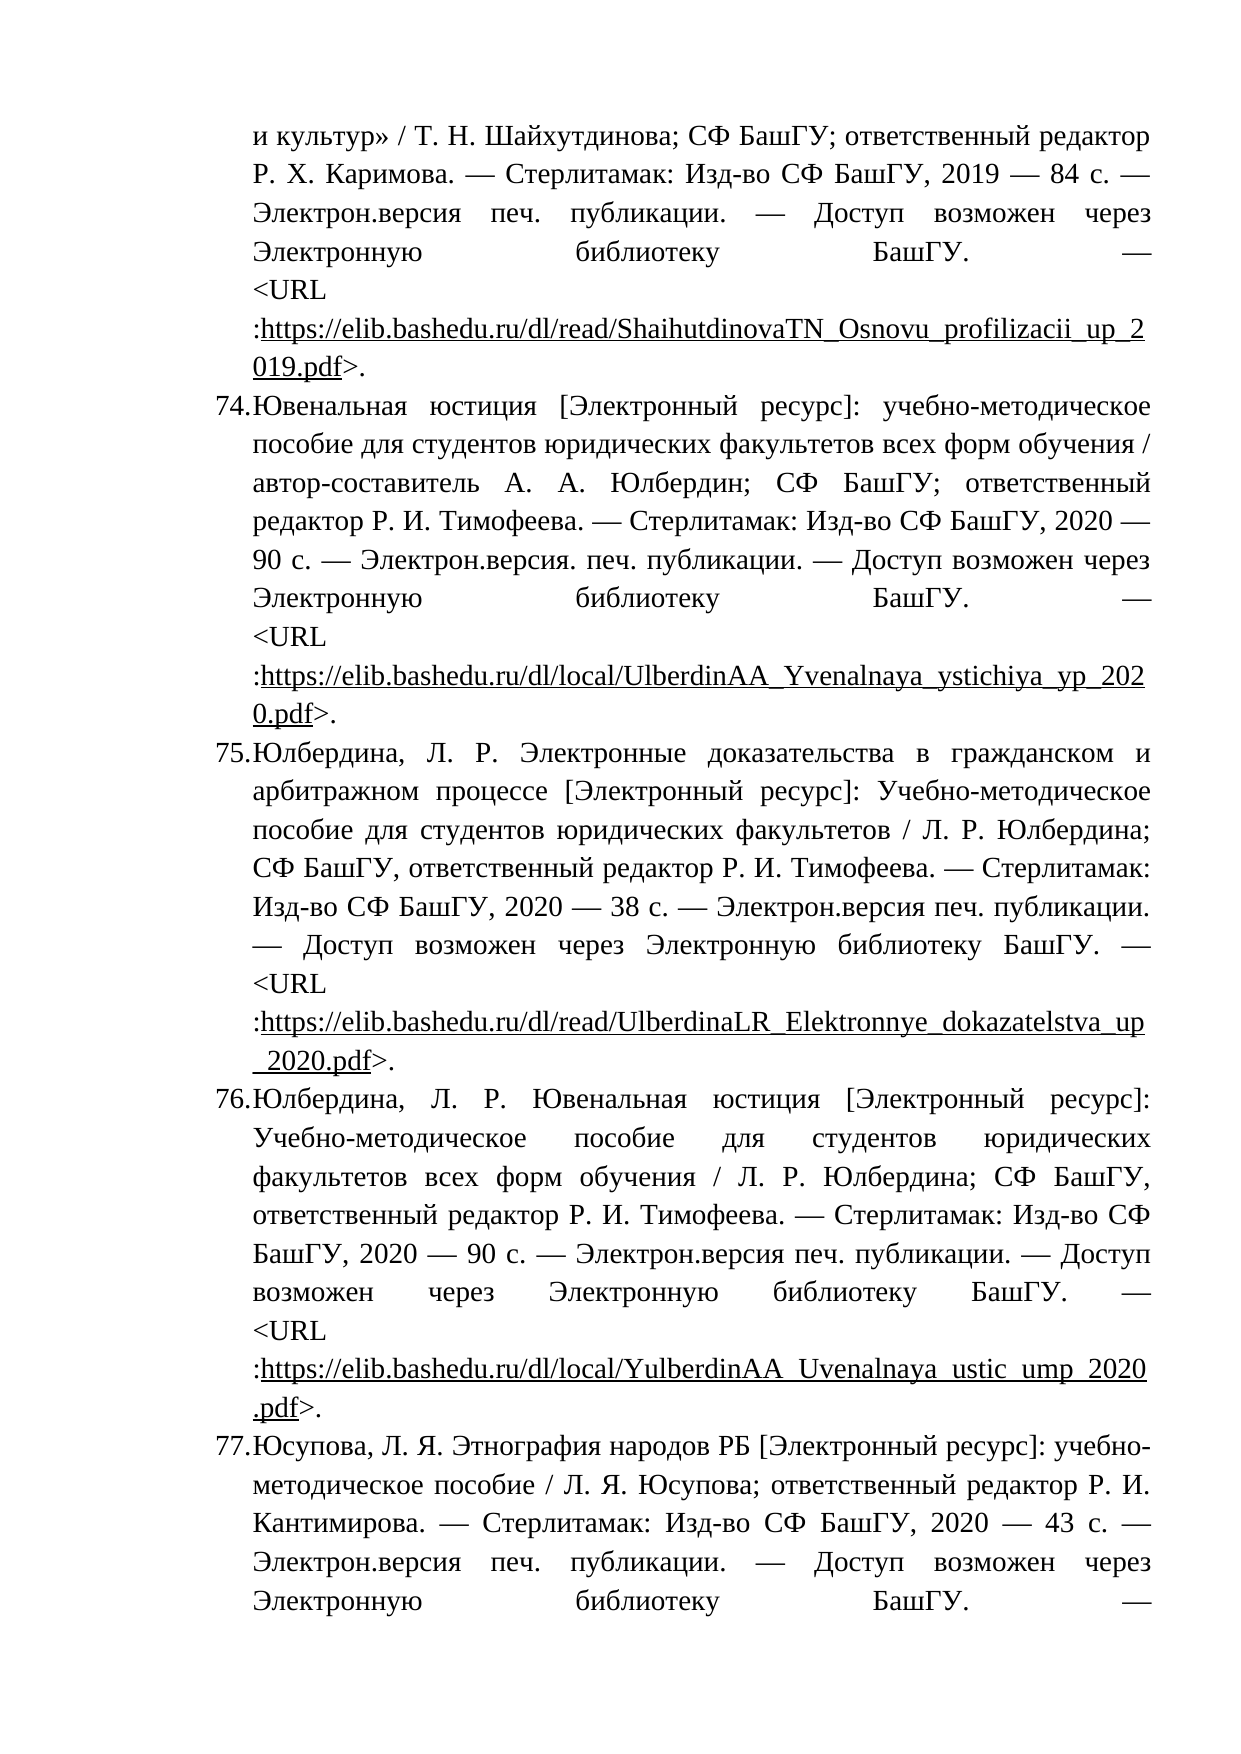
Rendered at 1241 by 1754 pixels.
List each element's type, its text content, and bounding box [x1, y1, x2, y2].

list Юлбердина, Л. Р. Ювенальная юстиция [Электронный ресурс]: Учебно-методическое пособие для студентов юридических факультетов всех форм обучения / Л. Р. Юлбердина; СФ БашГУ, ответственный редактор Р. И. Тимофеева. — Стерлитамак: Изд-во СФ БашГУ, 2020 — 90 с. — Электрон.версия печ. публикации. — Доступ возможен через Электронную библиотеку БашГУ. — <URL:https://elib.bashedu.ru/dl/local/YulberdinAA_Uvenalnaya_ustic_ump_2020.pdf>. [215, 1082, 1152, 1423]
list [215, 118, 1152, 383]
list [215, 1428, 1152, 1616]
list Ювенальная юстиция [Электронный ресурс]: учебно-методическое пособие для студентов юридических факультетов всех форм обучения / автор-составитель А. А. Юлбердин; СФ БашГУ; ответственный редактор Р. И. Тимофеева. — Стерлитамак: Изд-во СФ БашГУ, 2020 — 90 с. — Электрон.версия. печ. публикации. — Доступ возможен через Электронную библиотеку БашГУ. — <URL:https://elib.bashedu.ru/dl/local/UlberdinAA_Yvenalnaya_ystichiya_yp_2020.pdf>. [215, 388, 1152, 730]
list Юлбердина, Л. Р. Электронные доказательства в гражданском и арбитражном процессе [Электронный ресурс]: Учебно-методическое пособие для студентов юридических факультетов / Л. Р. Юлбердина; СФ БашГУ, ответственный редактор Р. И. Тимофеева. — Стерлитамак: Изд-во СФ БашГУ, 2020 — 38 с. — Электрон.версия печ. публикации. — Доступ возможен через Электронную библиотеку БашГУ. — <URL:https://elib.bashedu.ru/dl/read/UlberdinaLR_Elektronnye_dokazatelstva_up_2020.pdf>. [215, 735, 1152, 1077]
